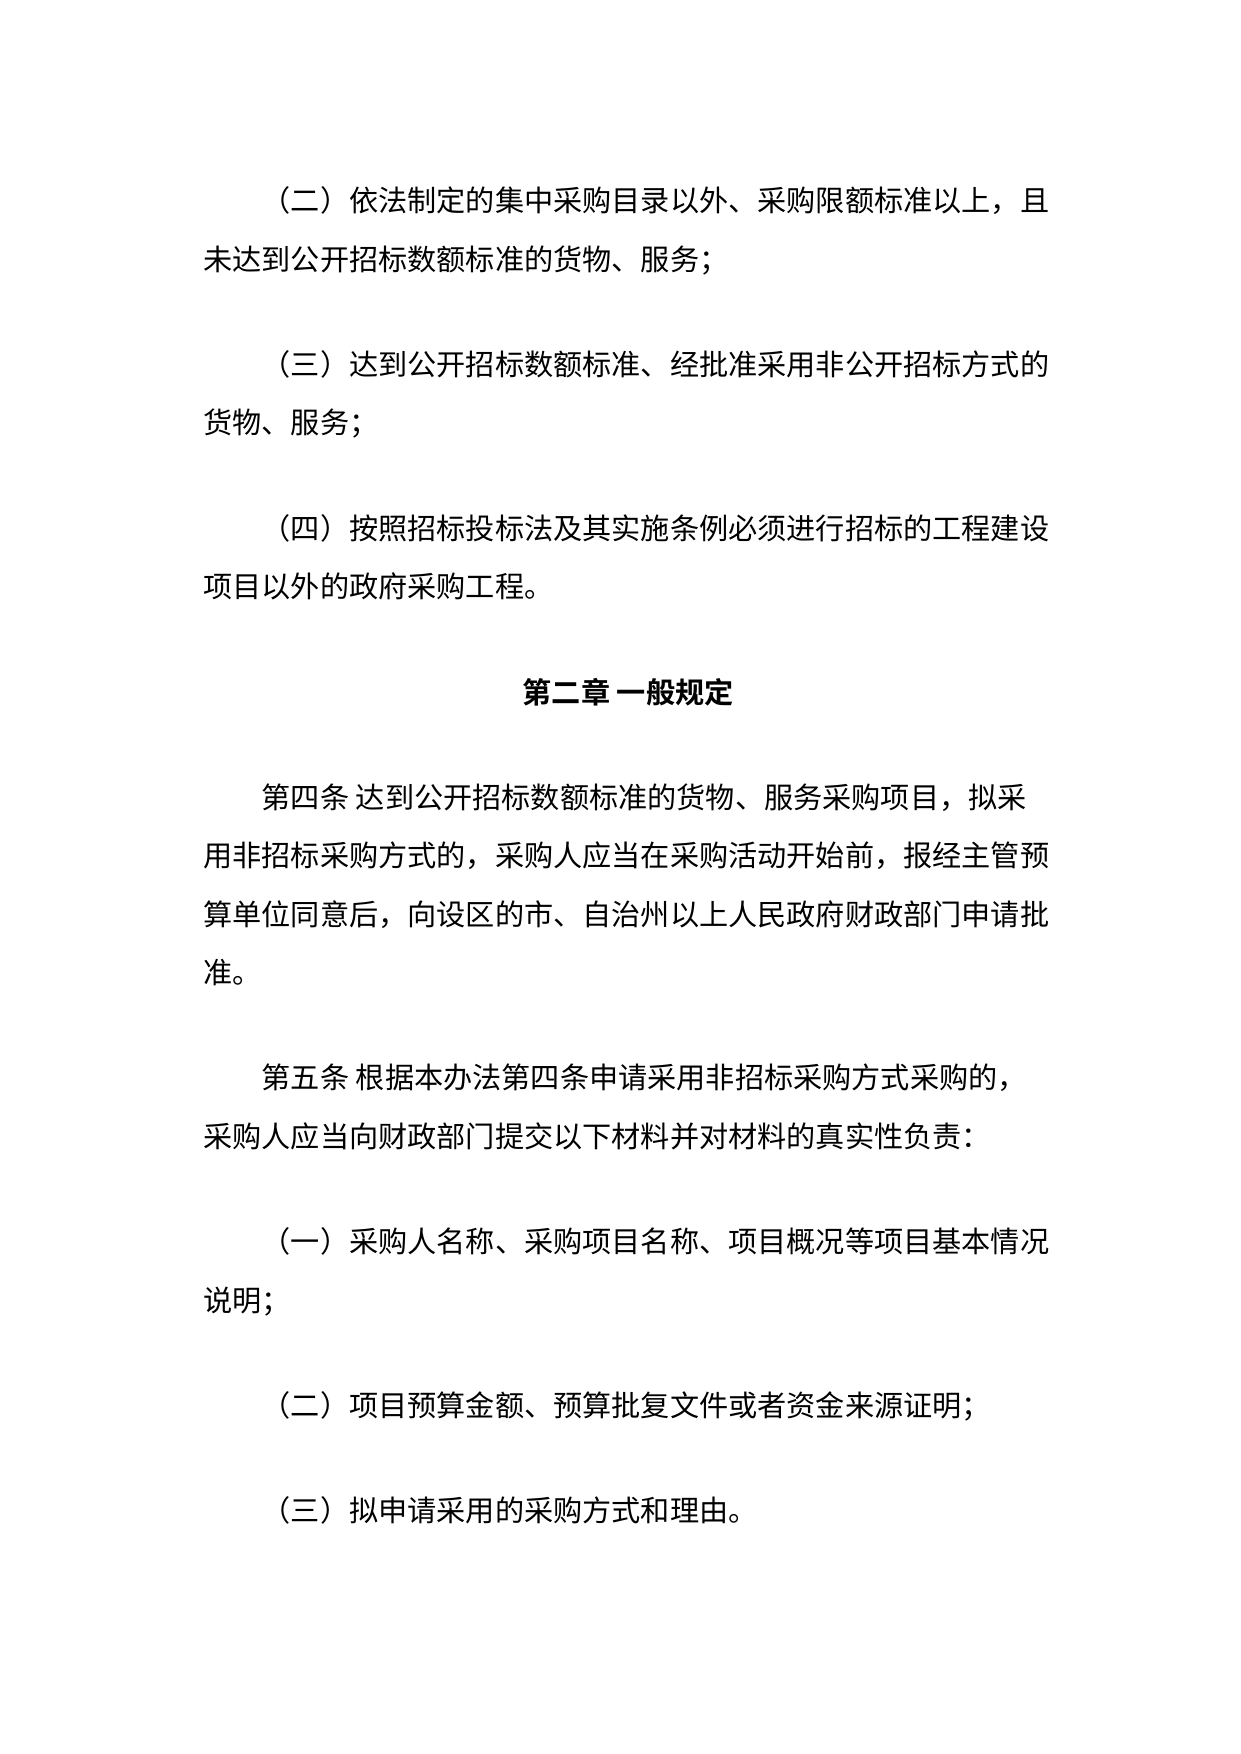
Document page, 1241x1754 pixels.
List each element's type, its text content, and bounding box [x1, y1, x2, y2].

text 第二章 一般规定 [203, 653, 1053, 712]
text 第四条 达到公开招标数额标准的货物、服务采购项目，拟采用非招标采购方式的，采购人应当在采购活动开始前，报经主管预算单位同意后，向设区的市、自治州以上人民政府财政部门申请批准。 [203, 759, 1053, 992]
text （四）按照招标投标法及其实施条例必须进行招标的工程建设项目以外的政府采购工程。 [203, 489, 1053, 606]
text （一）采购人名称、采购项目名称、项目概况等项目基本情况说明； [203, 1203, 1053, 1319]
text （三）拟申请采用的采购方式和理由。 [203, 1472, 1053, 1530]
text （二）项目预算金额、预算批复文件或者资金来源证明； [203, 1367, 1053, 1425]
text 第五条 根据本办法第四条申请采用非招标采购方式采购的，采购人应当向财政部门提交以下材料并对材料的真实性负责： [203, 1039, 1053, 1156]
text （三）达到公开招标数额标准、经批准采用非公开招标方式的货物、服务； [203, 326, 1053, 442]
text （二）依法制定的集中采购目录以外、采购限额标准以上，且未达到公开招标数额标准的货物、服务； [203, 162, 1053, 279]
